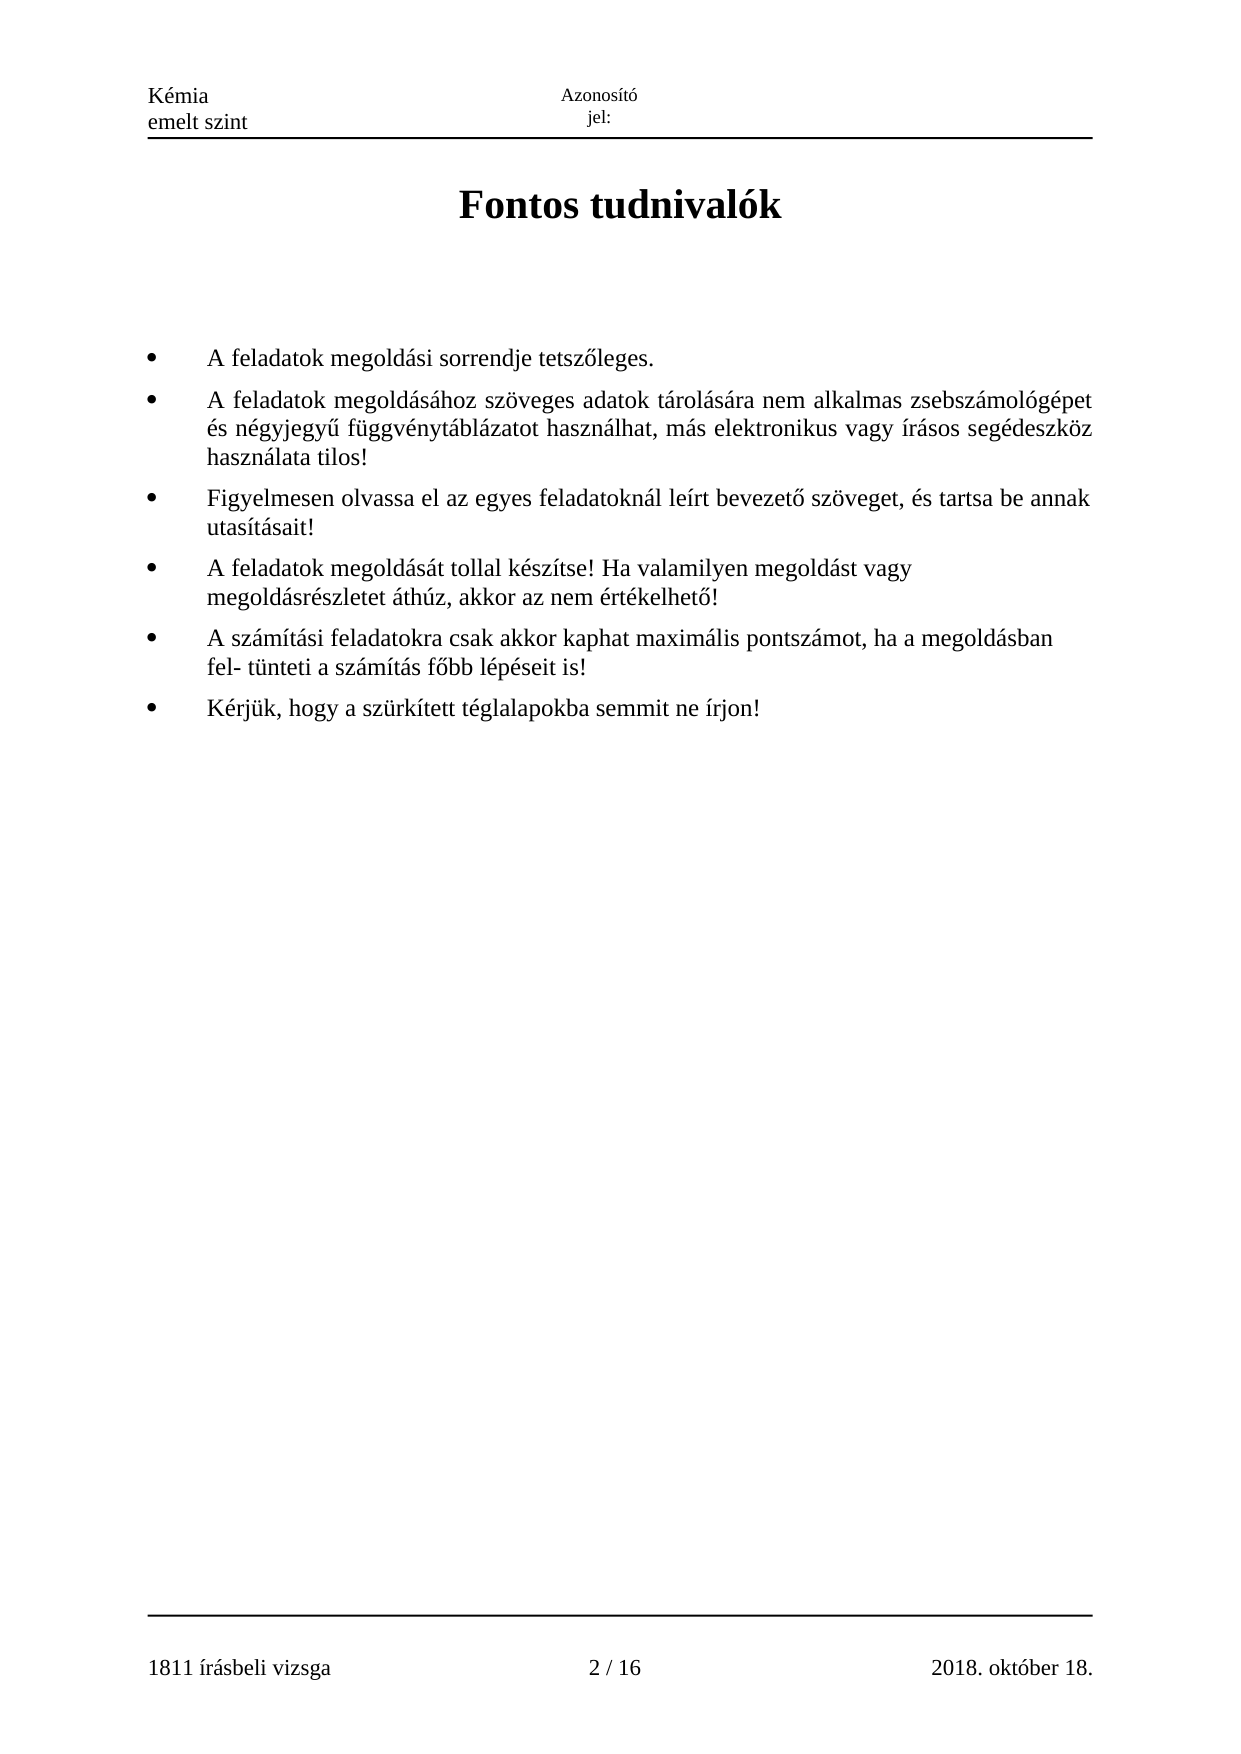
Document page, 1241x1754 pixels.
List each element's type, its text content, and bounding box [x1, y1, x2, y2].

list A feladatok megoldását tollal készítse! Ha valamilyen megoldást vagy megoldásrészletet áthúz, akkor az nem értékelhető! [147, 553, 1093, 611]
list Kérjük, hogy a szürkített téglalapokba semmit ne írjon! [147, 693, 1107, 722]
list A számítási feladatokra csak akkor kaphat maximális pontszámot, ha a megoldásban fel- tünteti a számítás főbb lépéseit is! [147, 623, 1093, 681]
list A feladatok megoldási sorrendje tetszőleges. [147, 343, 1107, 372]
text Fontos tudnivalók [133, 179, 1107, 227]
list Figyelmesen olvassa el az egyes feladatoknál leírt bevezető szöveget, és tartsa be annak utasításait! [147, 483, 1093, 541]
list A feladatok megoldásához szöveges adatok tárolására nem alkalmas zsebszámológépet és négyjegyű függvénytáblázatot használhat, más elektronikus vagy írásos segédeszköz használata tilos! [147, 385, 1093, 471]
